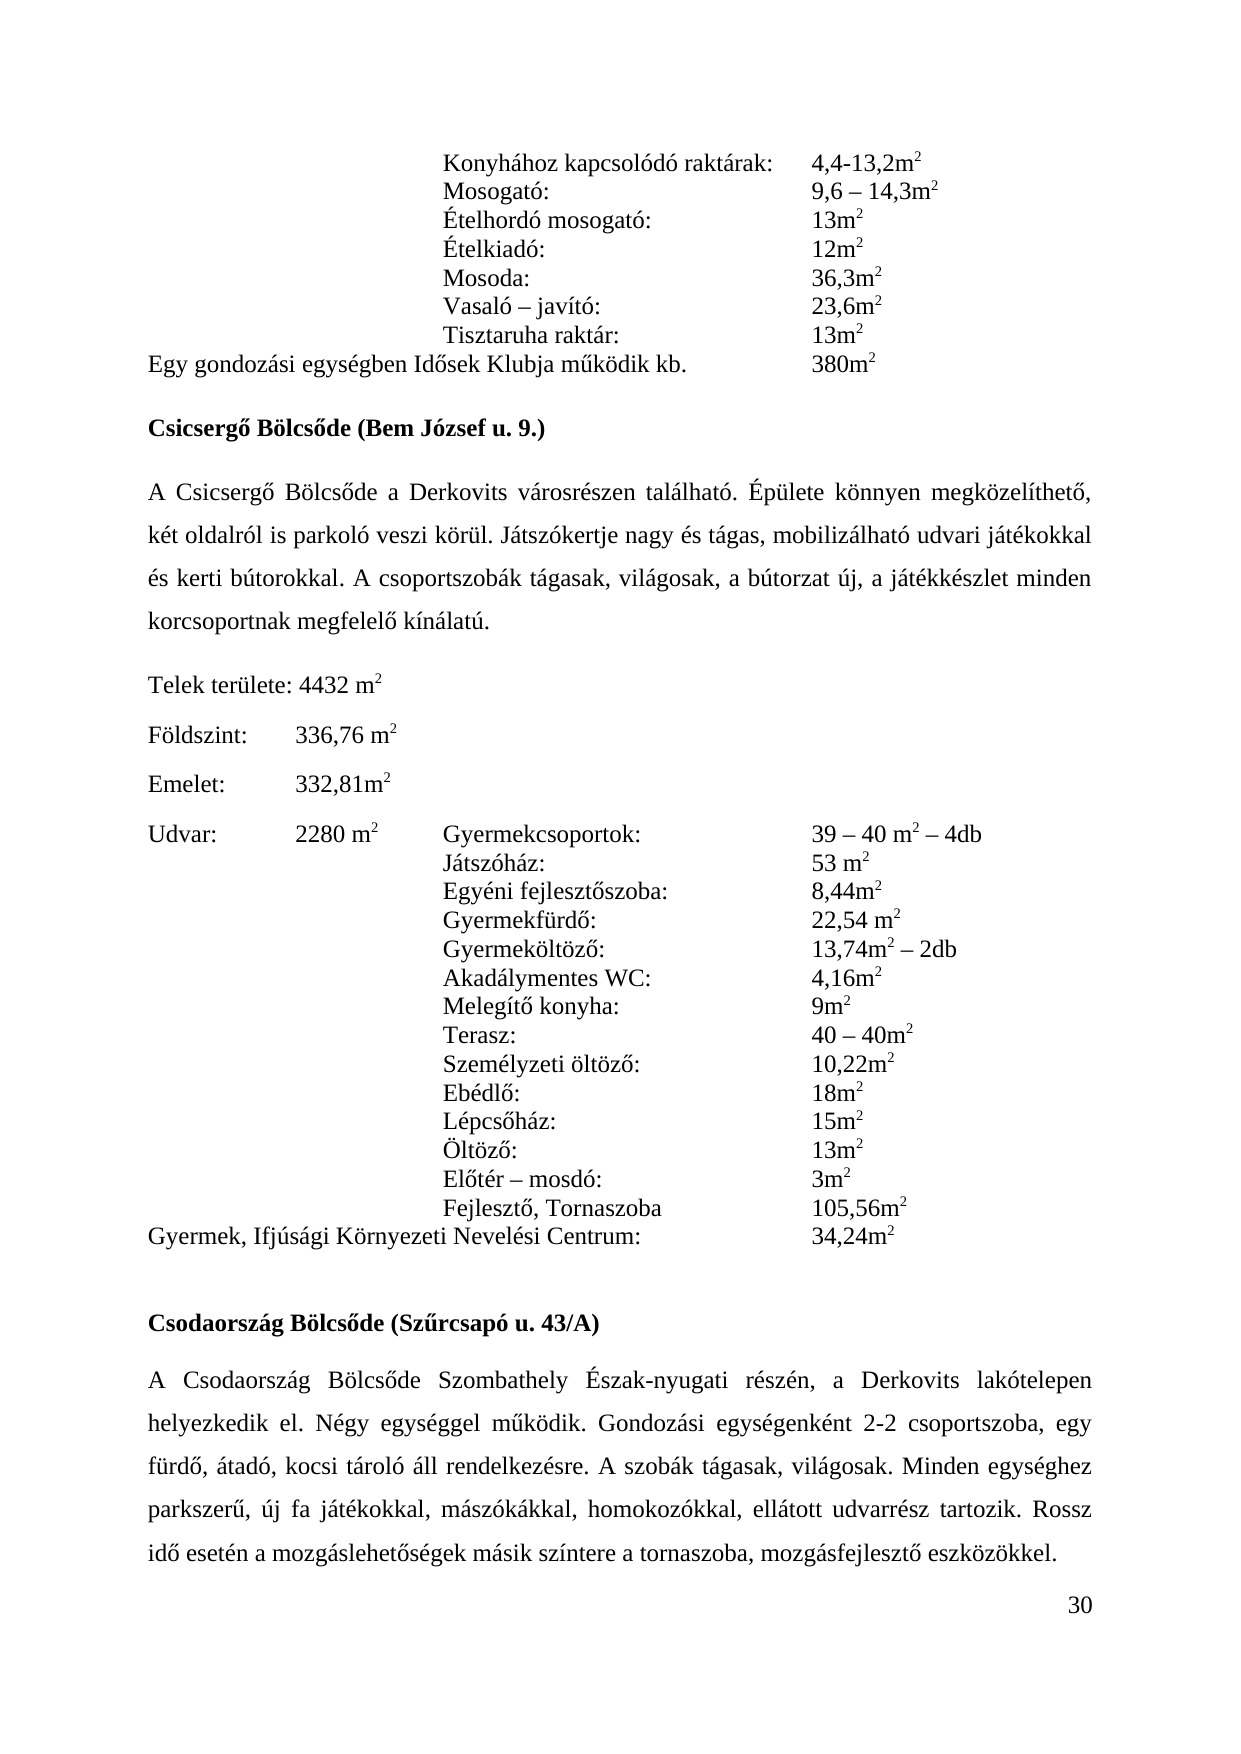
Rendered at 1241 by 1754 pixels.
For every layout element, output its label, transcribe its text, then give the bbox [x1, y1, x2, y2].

text Emelet: 332,81m2 [148, 769, 1093, 798]
text Fejlesztő, Tornaszoba 105,56m2 [148, 1193, 1093, 1221]
text Egy gondozási egységben Idősek Klubja működik kb. 380m2 [148, 349, 1093, 378]
text Vasaló – javító: 23,6m2 [148, 291, 1093, 320]
text Melegítő konyha: 9m2 [148, 991, 1093, 1020]
text A Csicsergő Bölcsőde a Derkovits városrészen található. Épülete könnyen megközelíthető, két oldalról is parkoló veszi körül. Játszókertje nagy és tágas, mobilizálható udvari játékokkal és kerti bútorokkal. A csoportszobák tágasak, világosak, a bútorzat új, a játékkészlet minden korcsoportnak megfelelő kínálatú. [148, 477, 1093, 635]
text Egyéni fejlesztőszoba: 8,44m2 [148, 876, 1093, 905]
text Személyzeti öltöző: 10,22m2 [148, 1049, 1093, 1078]
text Mosogató: 9,6 – 14,3m2 [148, 176, 1093, 205]
text Földszint: 336,76 m2 [148, 720, 1093, 748]
text Telek területe: 4432 m2 [148, 670, 1093, 699]
text Tisztaruha raktár: 13m2 [148, 320, 1093, 349]
text Gyermek, Ifjúsági Környezeti Nevelési Centrum: 34,24m2 [148, 1221, 1093, 1250]
text Mosoda: 36,3m2 [148, 263, 1093, 291]
text Csicsergő Bölcsőde (Bem József u. 9.) [148, 413, 1093, 442]
text Ebédlő: 18m2 [148, 1078, 1093, 1106]
text Udvar: 2280 m2 Gyermekcsoportok: 39 – 40 m2 – 4db [148, 819, 1093, 848]
text Előtér – mosdó: 3m2 [148, 1164, 1093, 1193]
text Ételhordó mosogató: 13m2 [148, 205, 1093, 234]
text Gyermeköltöző: 13,74m2 – 2db [148, 934, 1093, 963]
text Öltöző: 13m2 [148, 1135, 1093, 1164]
text Csodaország Bölcsőde (Szűrcsapó u. 43/A) [148, 1308, 1093, 1336]
text A Csodaország Bölcsőde Szombathely Észak-nyugati részén, a Derkovits lakótelepen helyezkedik el. Négy egységgel működik. Gondozási egységenként 2-2 csoportszoba, egy fürdő, átadó, kocsi tároló áll rendelkezésre. A szobák tágasak, világosak. Minden egységhez parkszerű, új fa játékokkal, mászókákkal, homokozókkal, ellátott udvarrész tartozik. Rossz idő esetén a mozgáslehetőségek másik színtere a tornaszoba, mozgásfejlesztő eszközökkel. [148, 1365, 1093, 1566]
text Ételkiadó: 12m2 [148, 234, 1093, 263]
text Konyhához kapcsolódó raktárak: 4,4-13,2m2 [148, 148, 1093, 176]
text Akadálymentes WC: 4,16m2 [148, 963, 1093, 991]
text Játszóház: 53 m2 [148, 848, 1093, 876]
text Lépcsőház: 15m2 [148, 1106, 1093, 1135]
text Gyermekfürdő: 22,54 m2 [148, 905, 1093, 934]
text Terasz: 40 – 40m2 [148, 1020, 1093, 1049]
